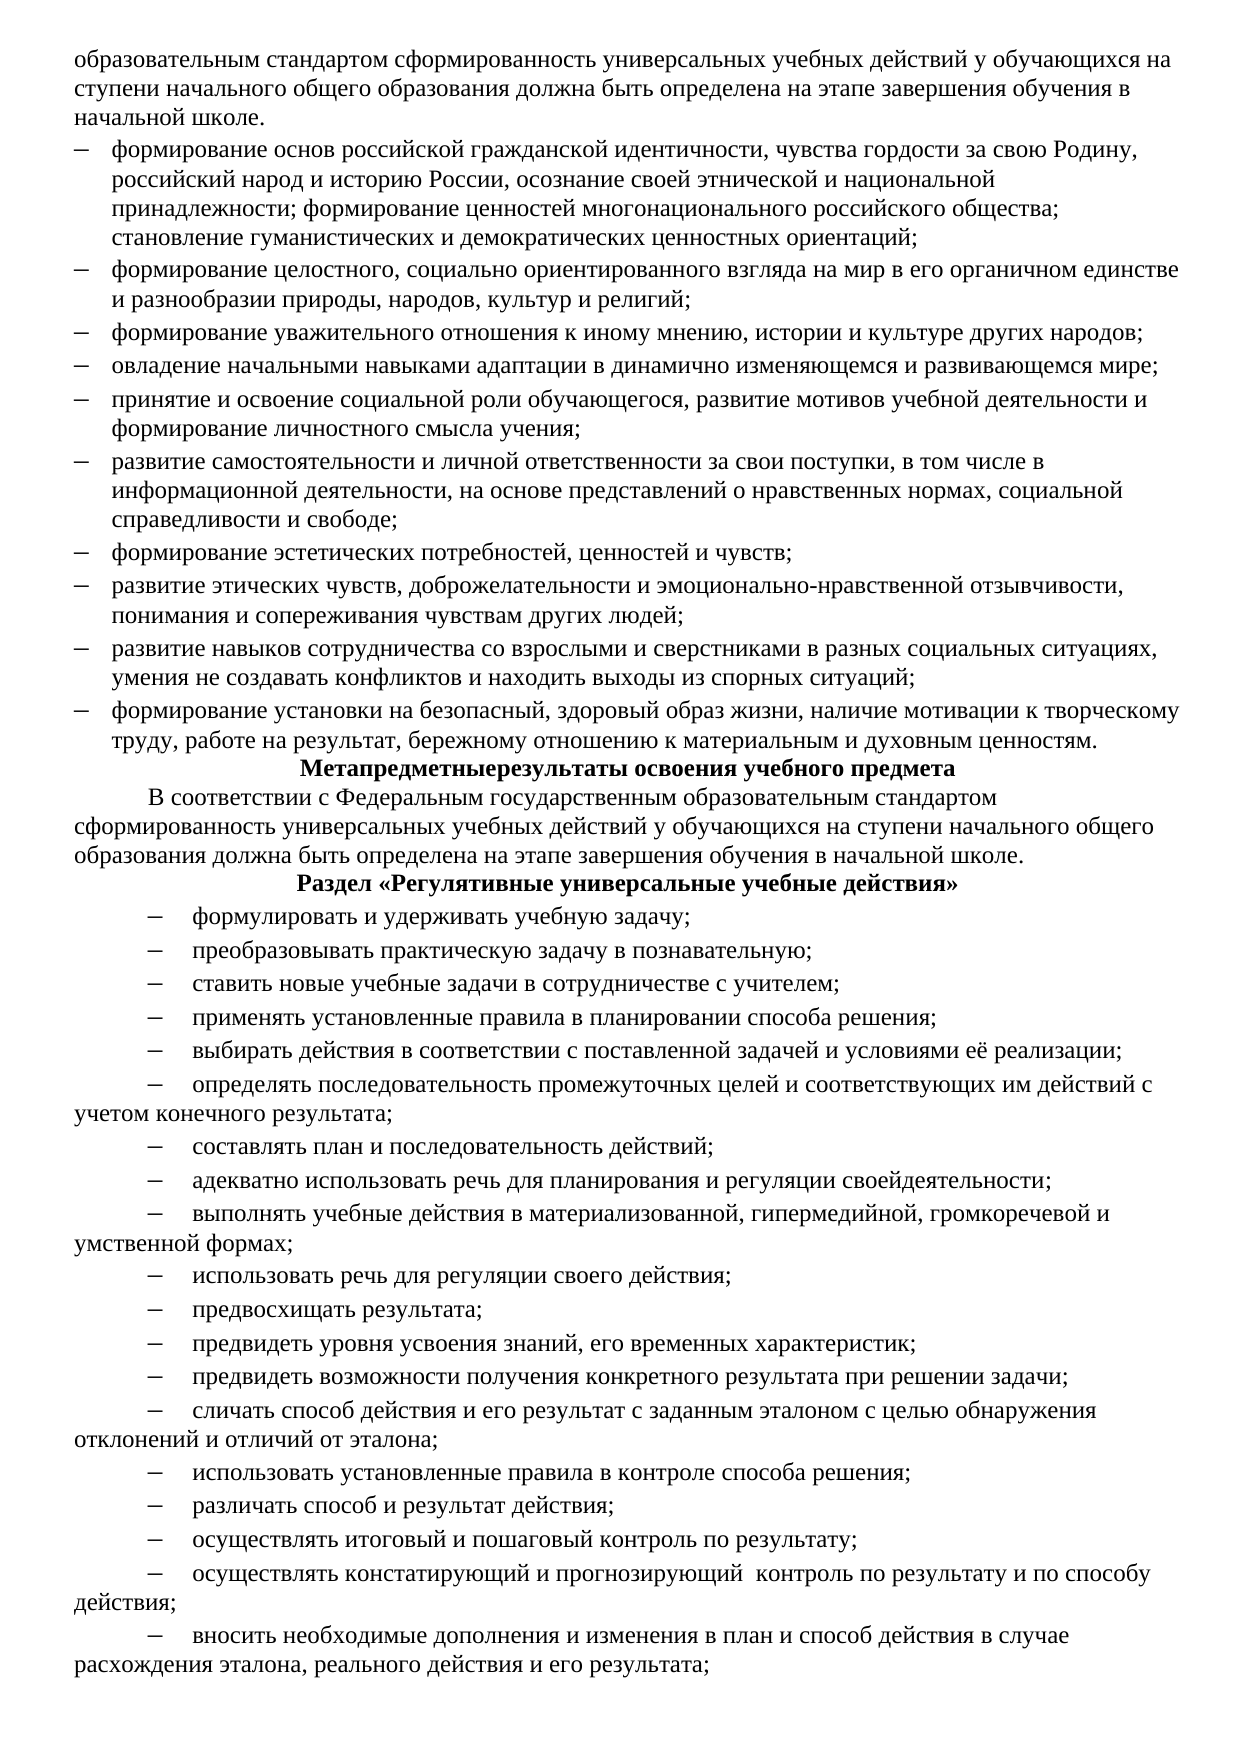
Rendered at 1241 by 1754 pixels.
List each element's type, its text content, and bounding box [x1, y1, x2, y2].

list сличать способ действия и его результат с заданным эталоном с целью обнаружения отклонений и отличий от эталона; [74, 1391, 1181, 1453]
list формирование основ российской гражданской идентичности, чувства гордости за свою Родину, российский народ и историю России, осознание своей этнической и национальной принадлежности; формирование ценностей многонационального российского общества; становление гуманистических и демократических ценностных ориентаций; [74, 131, 1181, 250]
list использовать установленные правила в контроле способа решения; [74, 1453, 1181, 1487]
list адекватно использовать речь для планирования и регуляции своейдеятельности; [74, 1161, 1181, 1194]
list формирование целостного, социально ориентированного взгляда на мир в его органичном единстве и разнообразии природы, народов, культур и религий; [74, 250, 1181, 313]
list предвосхищать результата; [74, 1290, 1181, 1324]
list В соответствии с Федеральным государственным образовательным стандартом сформированность универсальных учебных действий у обучающихся на ступени начального общего образования должна быть определена на этапе завершения обучения в начальной школе. [74, 782, 1181, 868]
text Раздел «Регулятивные универсальные учебные действия» [74, 868, 1181, 897]
list формирование установки на безопасный, здоровый образ жизни, наличие мотивации к творческому труду, работе на результат, бережному отношению к материальным и духовным ценностям. [74, 691, 1181, 753]
list развитие этических чувств, доброжелательности и эмоционально-нравственной отзывчивости, понимания и сопереживания чувствам других людей; [74, 567, 1181, 629]
list выполнять учебные действия в материализованной, гипермедийной, громкоречевой и умственной формах; [74, 1194, 1181, 1257]
text Метапредметныерезультаты освоения учебного предмета [74, 753, 1181, 782]
list предвидеть уровня усвоения знаний, его временных характеристик; [74, 1324, 1181, 1357]
list овладение начальными навыками адаптации в динамично изменяющемся и развивающемся мире; [74, 346, 1181, 380]
list развитие самостоятельности и личной ответственности за свои поступки, в том числе в информационной деятельности, на основе представлений о нравственных нормах, социальной справедливости и свободе; [74, 442, 1181, 533]
list осуществлять констатирующий и прогнозирующий контроль по результату и по способу действия; [74, 1554, 1181, 1616]
list различать способ и результат действия; [74, 1487, 1181, 1520]
list преобразовывать практическую задачу в познавательную; [74, 931, 1181, 964]
list определять последовательность промежуточных целей и соответствующих им действий с учетом конечного результата; [74, 1065, 1181, 1127]
list составлять план и последовательность действий; [74, 1127, 1181, 1161]
list формирование эстетических потребностей, ценностей и чувств; [74, 533, 1181, 567]
list применять установленные правила в планировании способа решения; [74, 998, 1181, 1031]
list формулировать и удерживать учебную задачу; [74, 897, 1181, 931]
list использовать речь для регуляции своего действия; [74, 1257, 1181, 1290]
list выбирать действия в соответствии с поставленной задачей и условиями её реализации; [74, 1031, 1181, 1065]
list развитие навыков сотрудничества со взрослыми и сверстниками в разных социальных ситуациях, умения не создавать конфликтов и находить выходы из спорных ситуаций; [74, 629, 1181, 691]
list вносить необходимые дополнения и изменения в план и способ действия в случае расхождения эталона, реального действия и его результата; [74, 1616, 1181, 1678]
list формирование уважительного отношения к иному мнению, истории и культуре других народов; [74, 313, 1181, 346]
list принятие и освоение социальной роли обучающегося, развитие мотивов учебной деятельности и формирование личностного смысла учения; [74, 380, 1181, 442]
list предвидеть возможности получения конкретного результата при решении задачи; [74, 1357, 1181, 1391]
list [74, 44, 1181, 131]
list ставить новые учебные задачи в сотрудничестве с учителем; [74, 964, 1181, 998]
list осуществлять итоговый и пошаговый контроль по результату; [74, 1520, 1181, 1554]
